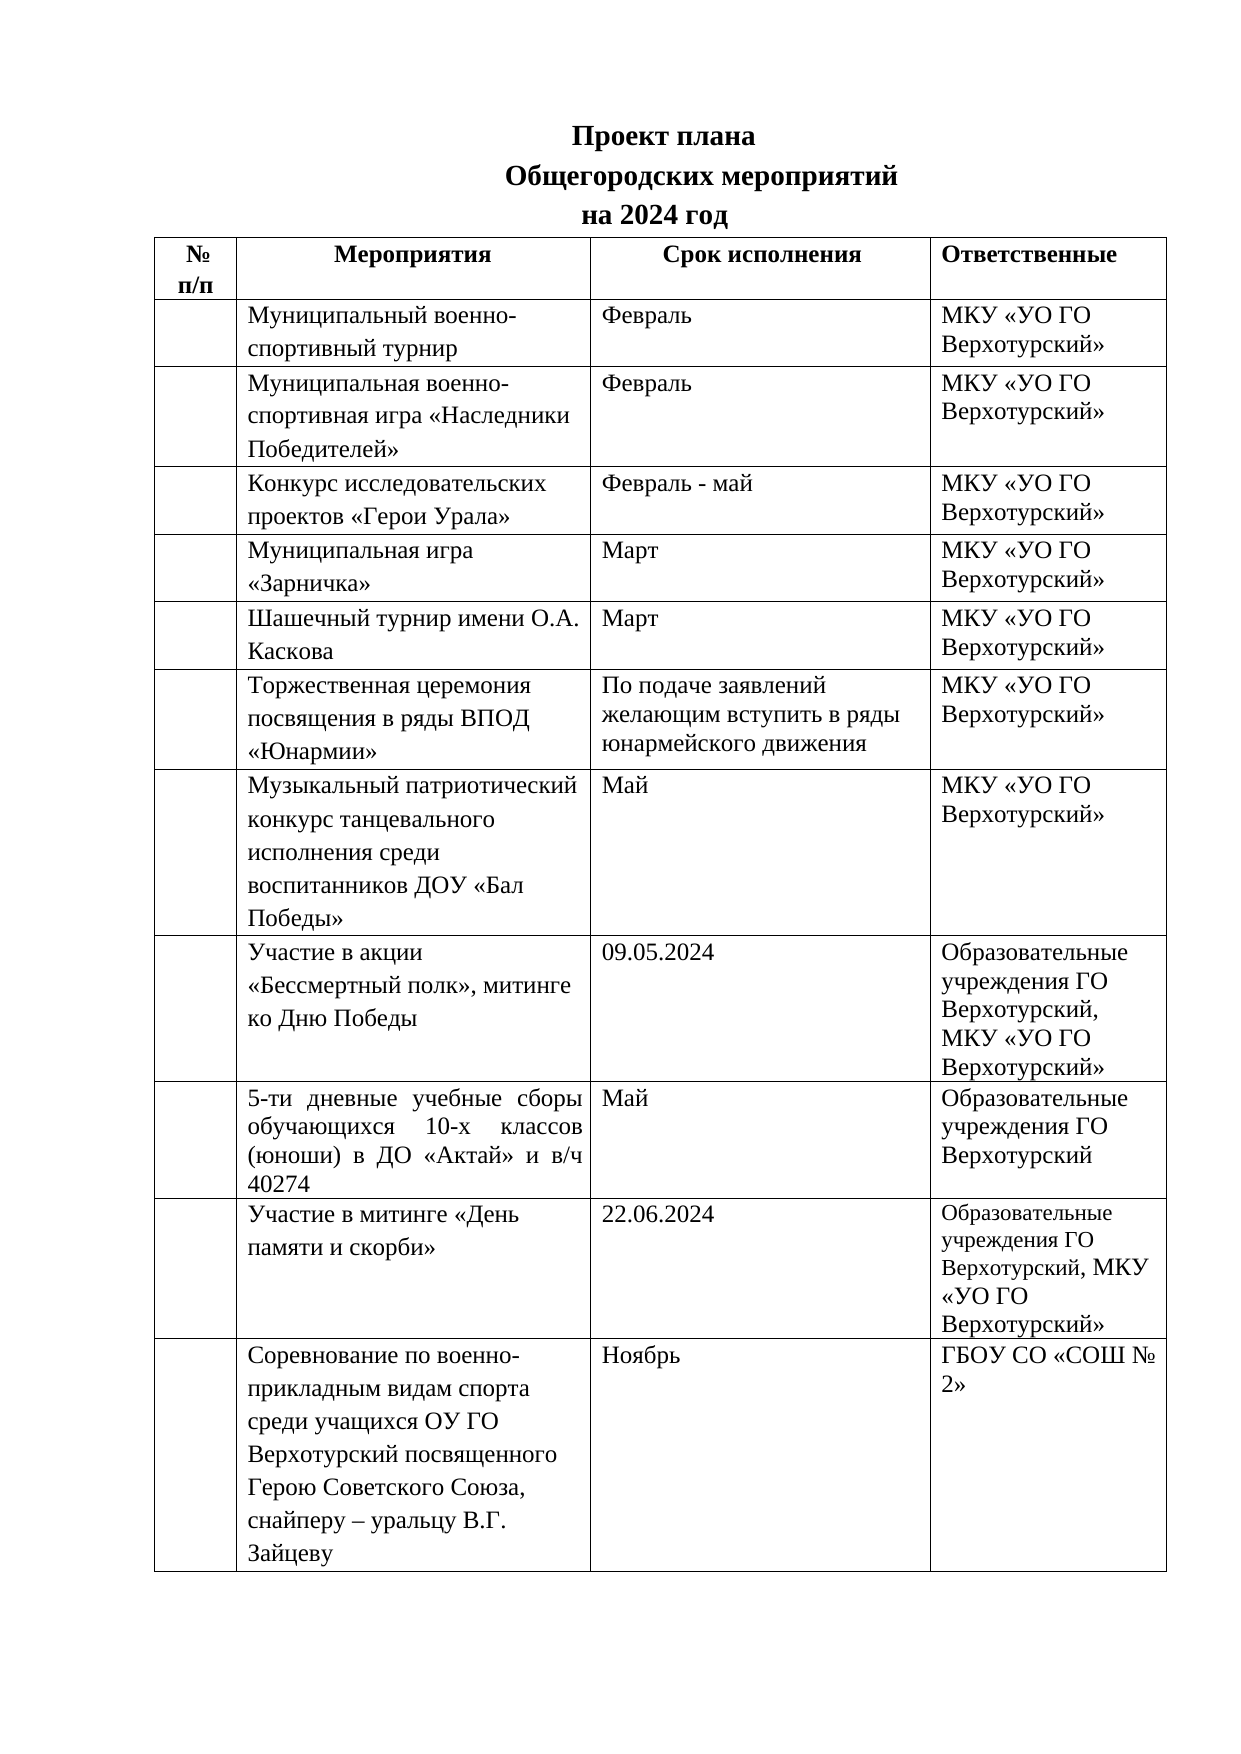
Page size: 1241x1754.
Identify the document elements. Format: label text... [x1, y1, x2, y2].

table_cell Образовательные учреждения ГО Верхотурский, МКУ «УО ГО Верхотурский» [931, 936, 1166, 1081]
table_cell Конкурс исследовательских проектов «Герои Урала» [237, 467, 590, 534]
table_cell 22.06.2024 [591, 1199, 930, 1338]
table_header Срок исполнения [591, 238, 930, 298]
table_cell 09.05.2024 [591, 936, 930, 1081]
table_cell Участие в митинге «День памяти и скорби» [237, 1199, 590, 1338]
table_cell МКУ «УО ГО Верхотурский» [931, 770, 1166, 935]
table_header Мероприятия [237, 238, 590, 298]
table_cell Торжественная церемония посвящения в ряды ВПОД «Юнармии» [237, 670, 590, 769]
text Общегородских мероприятий [177, 158, 1152, 191]
table_cell Образовательные учреждения ГО Верхотурский [931, 1082, 1166, 1198]
table_cell Ноябрь [591, 1339, 930, 1571]
table_cell МКУ «УО ГО Верхотурский» [931, 602, 1166, 668]
table_cell Февраль - май [591, 467, 930, 534]
table_cell Соревнование по военно-прикладным видам спорта среди учащихся ОУ ГО Верхотурский посвященного Герою Советского Союза, снайперу – уральцу В.Г. Зайцеву [237, 1339, 590, 1571]
table_cell [155, 1082, 236, 1198]
table_cell [155, 770, 236, 935]
table_cell [155, 467, 236, 534]
table_cell [155, 602, 236, 668]
table_cell [155, 1339, 236, 1571]
table_header № п/п [155, 238, 236, 298]
table_cell Март [591, 535, 930, 601]
table_cell [155, 535, 236, 601]
table_cell МКУ «УО ГО Верхотурский» [931, 467, 1166, 534]
table_cell 5-ти дневные учебные сборы обучающихся 10-х классов (юноши) в ДО «Актай» и в/ч 40274 [237, 1082, 590, 1198]
table_cell МКУ «УО ГО Верхотурский» [931, 535, 1166, 601]
table_cell Муниципальный военно-спортивный турнир [237, 300, 590, 366]
table_cell МКУ «УО ГО Верхотурский» [931, 670, 1166, 769]
table_cell Май [591, 1082, 930, 1198]
table_cell По подаче заявлений желающим вступить в ряды юнармейского движения [591, 670, 930, 769]
table_cell Февраль [591, 300, 930, 366]
table_cell МКУ «УО ГО Верхотурский» [931, 367, 1166, 466]
table_cell Участие в акции «Бессмертный полк», митинге ко Дню Победы [237, 936, 590, 1081]
table_cell [155, 936, 236, 1081]
table_cell МКУ «УО ГО Верхотурский» [931, 300, 1166, 366]
text на 2024 год [340, 197, 969, 231]
table_cell Музыкальный патриотический конкурс танцевального исполнения среди воспитанников ДОУ «Бал Победы» [237, 770, 590, 935]
table_header Ответственные [931, 238, 1166, 298]
table_cell Март [591, 602, 930, 668]
table_cell Муниципальная игра «Зарничка» [237, 535, 590, 601]
table_cell [155, 670, 236, 769]
table_cell Май [591, 770, 930, 935]
table_cell Муниципальная военно-спортивная игра «Наследники Победителей» [237, 367, 590, 466]
table_cell [155, 300, 236, 366]
table_cell ГБОУ СО «СОШ № 2» [931, 1339, 1166, 1571]
text Проект плана [176, 118, 1152, 152]
table_cell Шашечный турнир имени О.А. Каскова [237, 602, 590, 668]
table_cell Февраль [591, 367, 930, 466]
table_cell [155, 367, 236, 466]
table_cell [155, 1199, 236, 1338]
table_cell Образовательные учреждения ГО Верхотурский, МКУ «УО ГО Верхотурский» [931, 1199, 1166, 1338]
